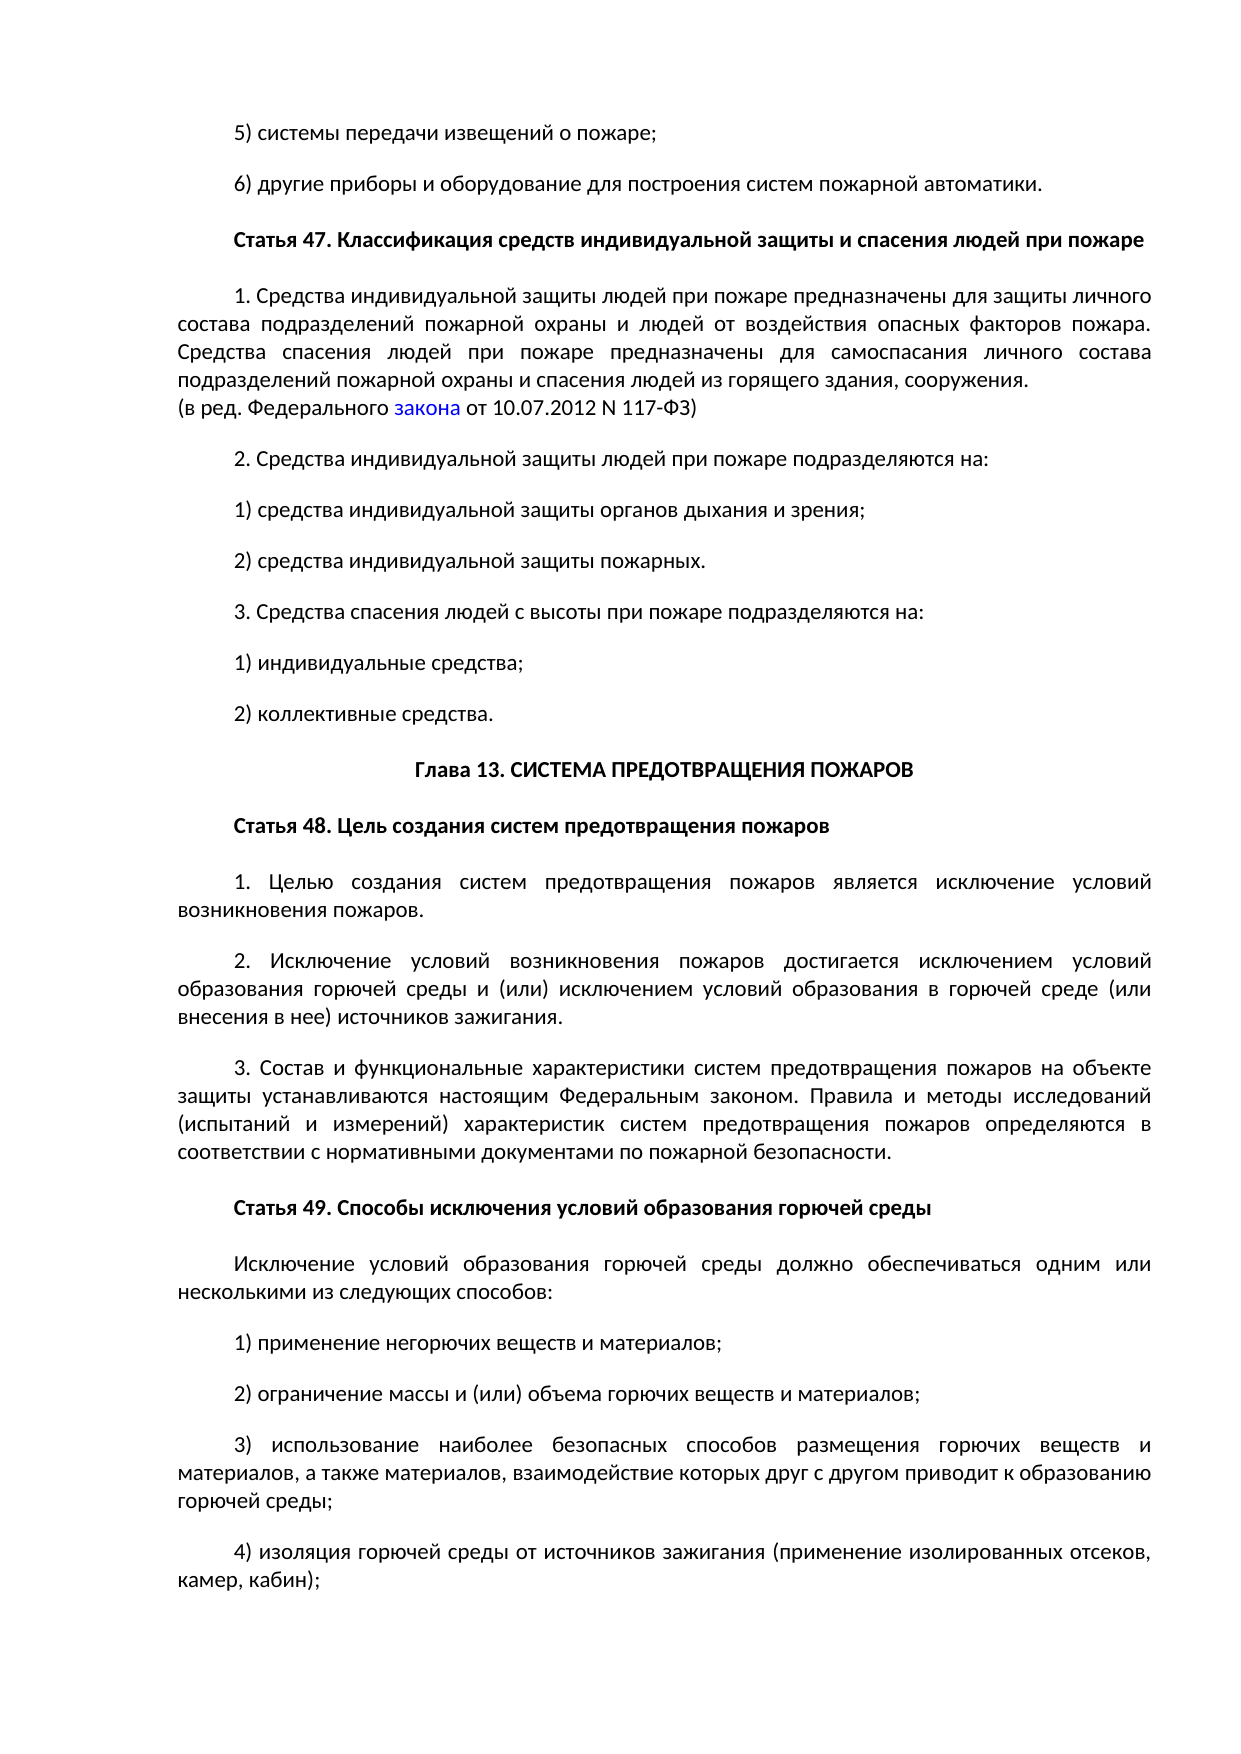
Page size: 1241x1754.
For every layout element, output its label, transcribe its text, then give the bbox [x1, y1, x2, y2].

text 5) системы передачи извещений о пожаре; [177, 118, 1152, 146]
title Статья 47. Классификация средств индивидуальной защиты и спасения людей при пожаре [177, 225, 1152, 253]
title Глава 13. СИСТЕМА ПРЕДОТВРАЩЕНИЯ ПОЖАРОВ [177, 755, 1152, 783]
text 2) средства индивидуальной защиты пожарных. [177, 546, 1152, 574]
text 4) изоляция горючей среды от источников зажигания (применение изолированных отсеков, камер, кабин); [177, 1537, 1152, 1593]
title Статья 48. Цель создания систем предотвращения пожаров [177, 811, 1152, 839]
text 1. Целью создания систем предотвращения пожаров является исключение условий возникновения пожаров. [177, 867, 1152, 923]
title Статья 49. Способы исключения условий образования горючей среды [177, 1193, 1152, 1221]
text 3. Средства спасения людей с высоты при пожаре подразделяются на: [177, 597, 1152, 625]
text 1. Средства индивидуальной защиты людей при пожаре предназначены для защиты личного состава подразделений пожарной охраны и людей от воздействия опасных факторов пожара. Средства спасения людей при пожаре предназначены для самоспасания личного состава подразделений пожарной охраны и спасения людей из горящего здания, сооружения. [177, 281, 1152, 393]
text 1) средства индивидуальной защиты органов дыхания и зрения; [177, 495, 1152, 523]
text 3) использование наиболее безопасных способов размещения горючих веществ и материалов, а также материалов, взаимодействие которых друг с другом приводит к образованию горючей среды; [177, 1430, 1152, 1514]
text 2. Исключение условий возникновения пожаров достигается исключением условий образования горючей среды и (или) исключением условий образования в горючей среде (или внесения в нее) источников зажигания. [177, 946, 1152, 1030]
text 2. Средства индивидуальной защиты людей при пожаре подразделяются на: [177, 444, 1152, 472]
text Исключение условий образования горючей среды должно обеспечиваться одним или несколькими из следующих способов: [177, 1249, 1152, 1305]
text 2) ограничение массы и (или) объема горючих веществ и материалов; [177, 1379, 1152, 1407]
text 2) коллективные средства. [177, 699, 1152, 727]
text 1) индивидуальные средства; [177, 648, 1152, 676]
text 1) применение негорючих веществ и материалов; [177, 1328, 1152, 1356]
text 3. Состав и функциональные характеристики систем предотвращения пожаров на объекте защиты устанавливаются настоящим Федеральным законом. Правила и методы исследований (испытаний и измерений) характеристик систем предотвращения пожаров определяются в соответствии с нормативными документами по пожарной безопасности. [177, 1053, 1152, 1165]
text 6) другие приборы и оборудование для построения систем пожарной автоматики. [177, 169, 1152, 197]
text (в ред. Федерального закона от 10.07.2012 N 117-ФЗ) [177, 393, 1152, 421]
